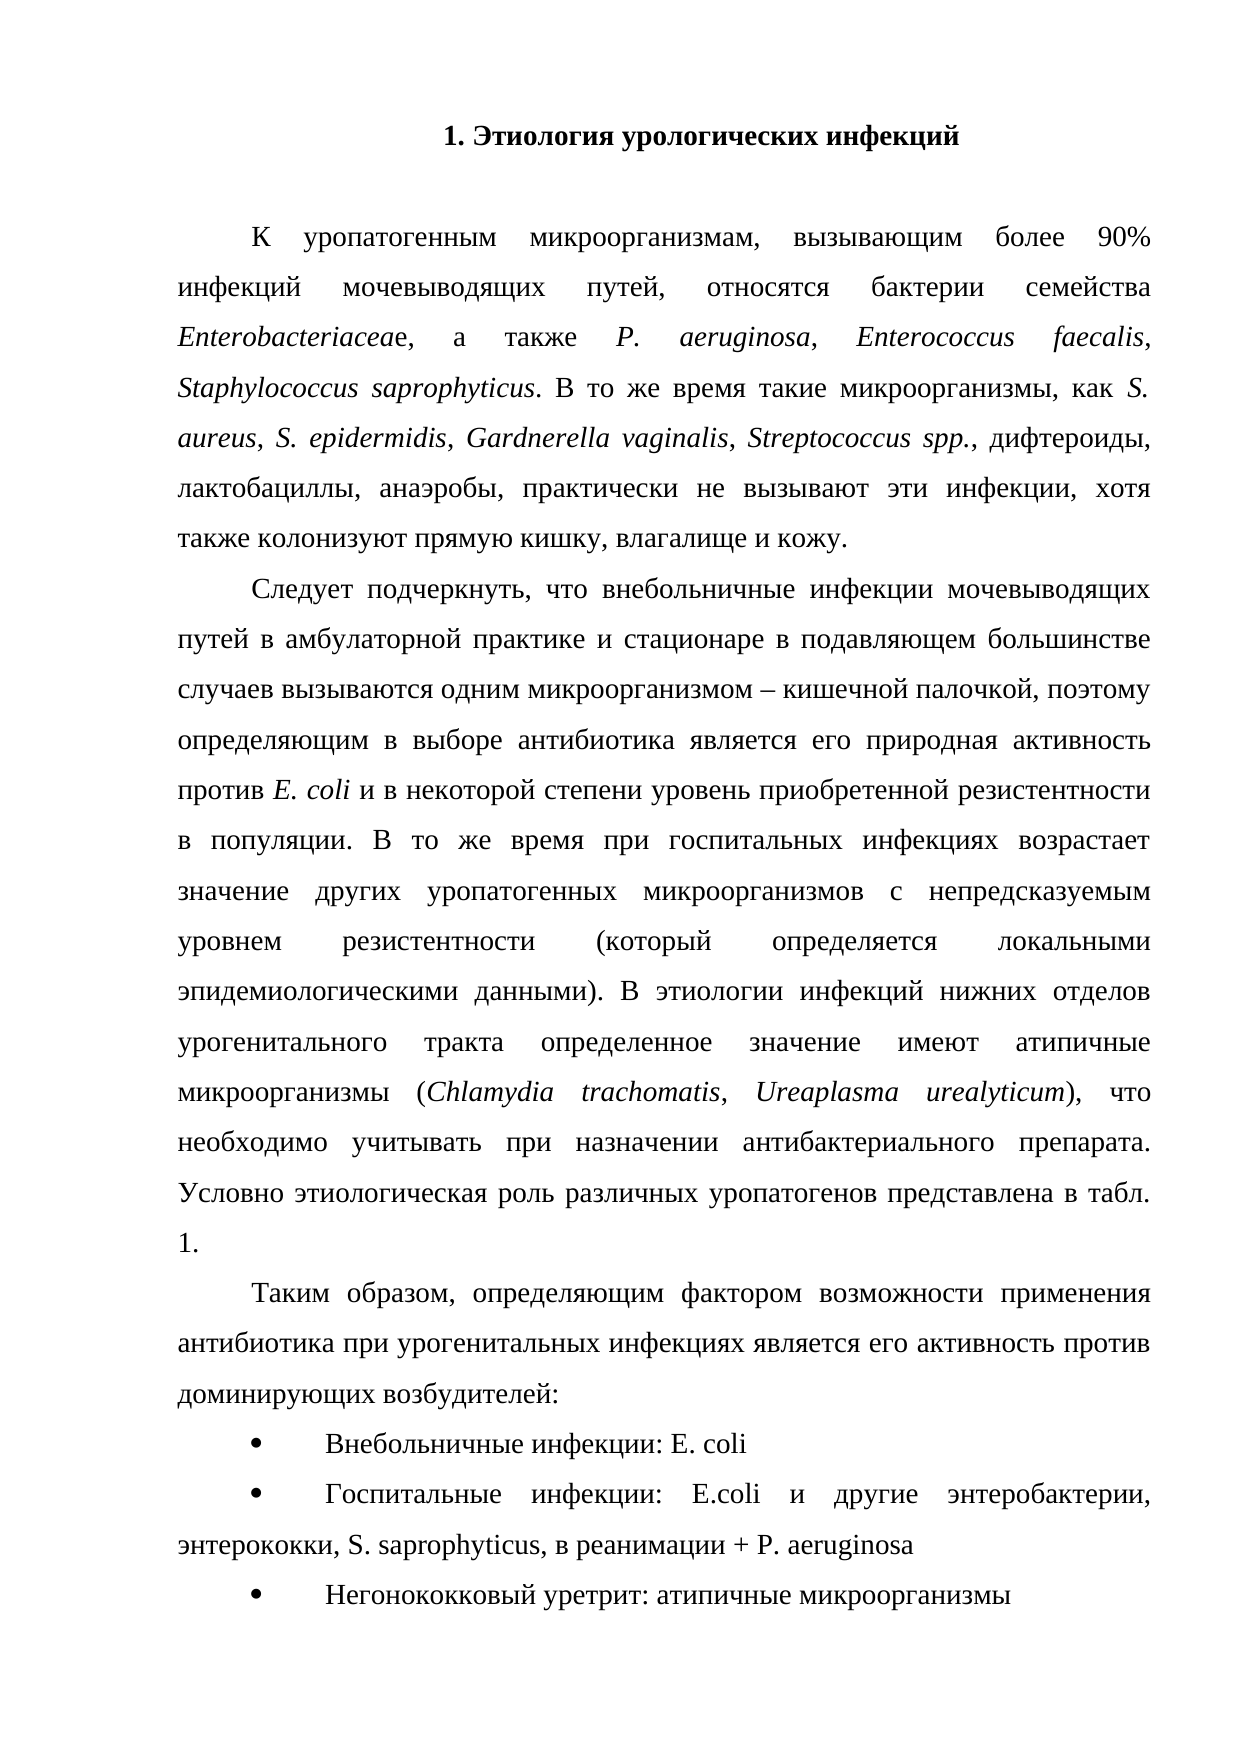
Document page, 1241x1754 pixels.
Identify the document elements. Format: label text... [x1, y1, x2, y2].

text Таким образом, определяющим фактором возможности применения антибиотика при урогенитальных инфекциях является его активность против доминирующих возбудителей: [177, 1275, 1152, 1409]
list Госпитальные инфекции: E.coli и другие энтеробактерии, энтерококки, S. saprophyticus, в реанимации + P. aeruginosa [177, 1477, 1152, 1561]
text К уропатогенным микроорганизмам, вызывающим более 90% инфекций мочевыводящих путей, относятся бактерии семейства Enterobacteriaceae, а также P. aeruginosa, Enterococcus faecalis, Staphylococcus saprophyticus. В то же время такие микроорганизмы, как S. aureus, S. epidermidis, Gardnerella vaginalis, Streptococcus spp., дифтероиды, лактобациллы, анаэробы, практически не вызывают эти инфекции, хотя также колонизуют прямую кишку, влагалище и кожу. [177, 219, 1152, 554]
text 1. Этиология урологических инфекций [177, 118, 1152, 152]
list Внебольничные инфекции: E. coli [177, 1426, 1152, 1460]
text Следует подчеркнуть, что внебольничные инфекции мочевыводящих путей в амбулаторной практике и стационаре в подавляющем большинстве случаев вызываются одним микроорганизмом – кишечной палочкой, поэтому определяющим в выборе антибиотика является его природная активность против E. coli и в некоторой степени уровень приобретенной резистентности в популяции. В то же время при госпитальных инфекциях возрастает значение других уропатогенных микроорганизмов с непредсказуемым уровнем резистентности (который определяется локальными эпидемиологическими данными). В этиологии инфекций нижних отделов урогенитального тракта определенное значение имеют атипичные микроорганизмы (Chlamydia trachomatis, Ureaplasma urealyticum), что необходимо учитывать при назначении антибактериального препарата. Условно этиологическая роль различных уропатогенов представлена в табл. 1. [177, 571, 1152, 1258]
list Негонококковый уретрит: атипичные микроорганизмы [177, 1577, 1152, 1611]
